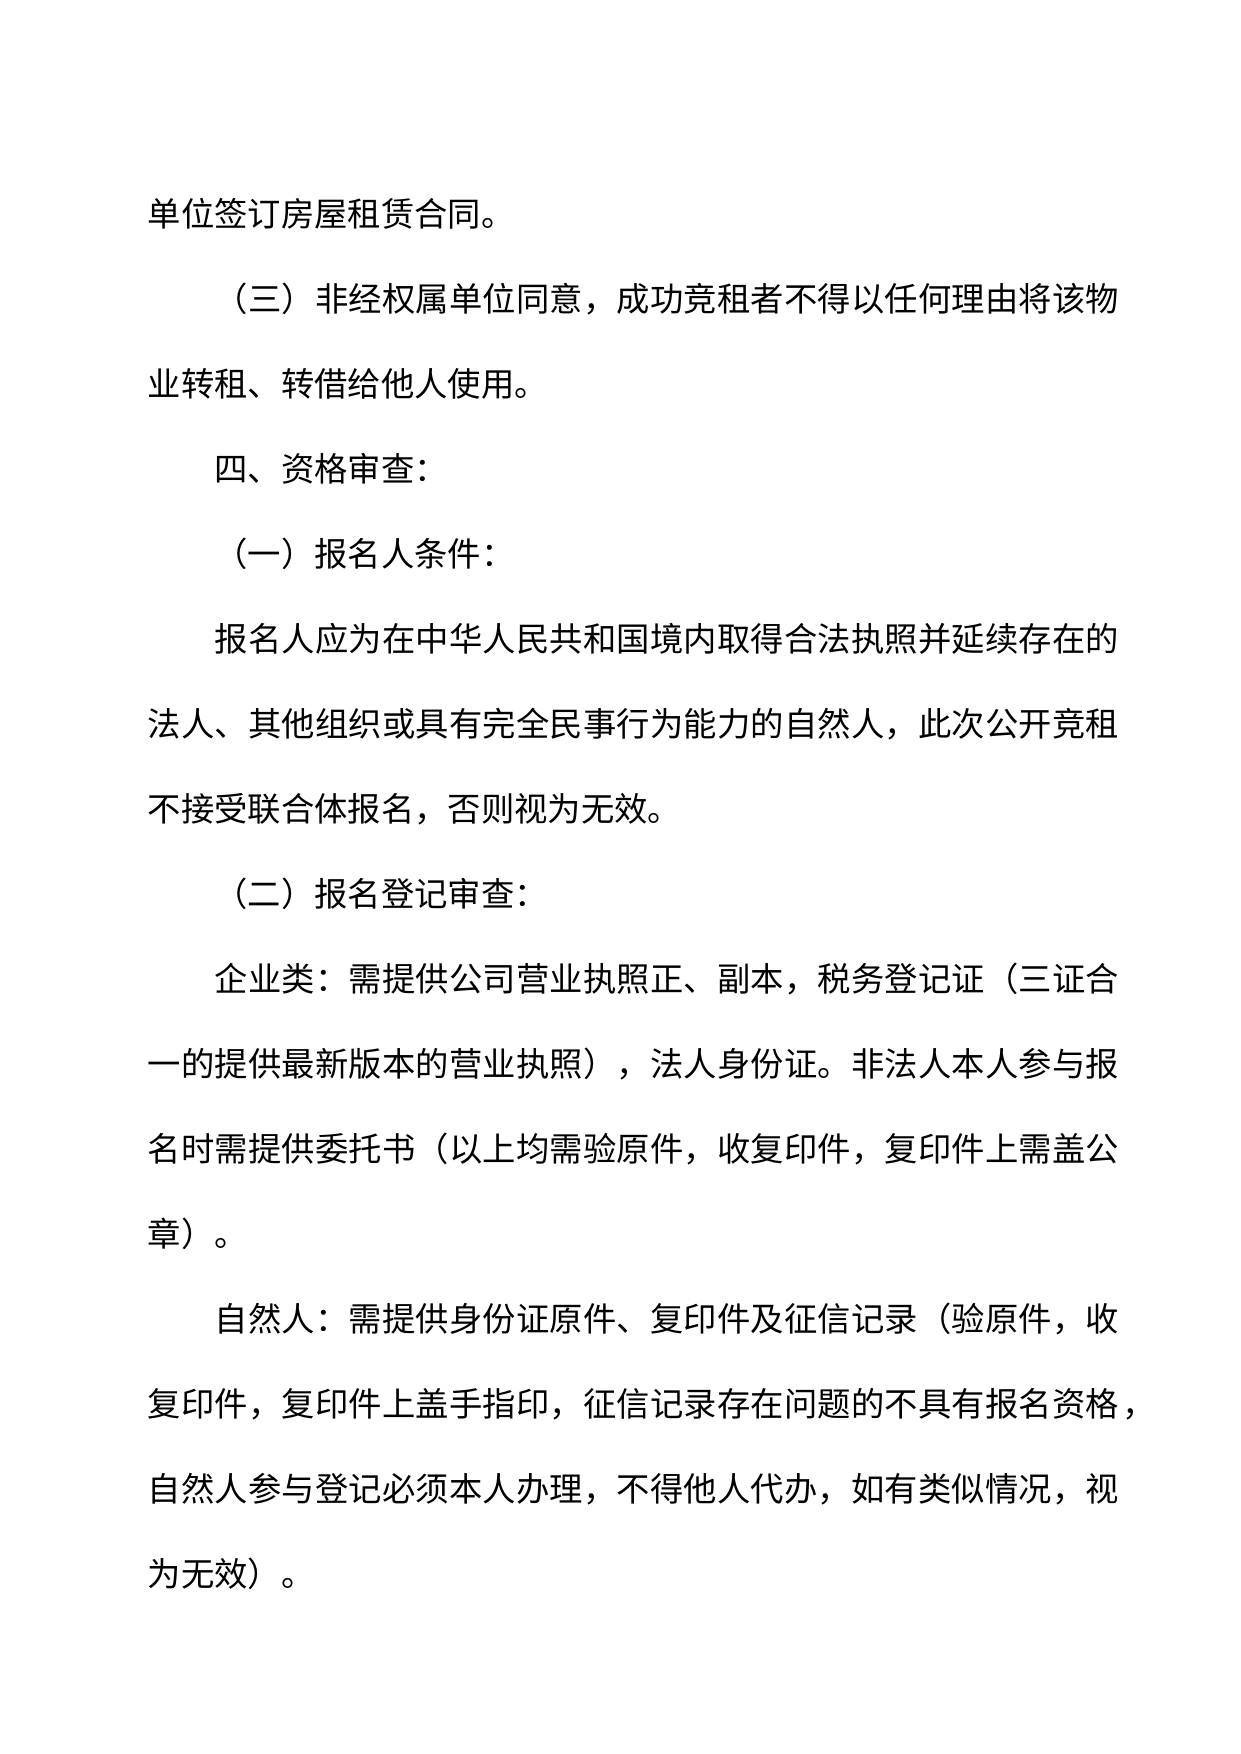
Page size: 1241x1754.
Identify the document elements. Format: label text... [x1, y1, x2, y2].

text 自然人：需提供身份证原件、复印件及征信记录（验原件，收复印件，复印件上盖手指印，征信记录存在问题的不具有报名资格，自然人参与登记必须本人办理，不得他人代办，如有类似情况，视为无效）。 [148, 1274, 1122, 1614]
text （一）报名人条件： [148, 509, 1122, 594]
text （二）报名登记审查： [148, 849, 1122, 934]
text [148, 169, 1122, 254]
text （三）非经权属单位同意，成功竞租者不得以任何理由将该物业转租、转借给他人使用。 [148, 254, 1122, 424]
text 企业类：需提供公司营业执照正、副本，税务登记证（三证合一的提供最新版本的营业执照），法人身份证。非法人本人参与报名时需提供委托书（以上均需验原件，收复印件，复印件上需盖公章）。 [148, 934, 1122, 1274]
text 报名人应为在中华人民共和国境内取得合法执照并延续存在的法人、其他组织或具有完全民事行为能力的自然人，此次公开竞租不接受联合体报名，否则视为无效。 [148, 594, 1122, 849]
text 四、资格审查： [148, 424, 1122, 509]
